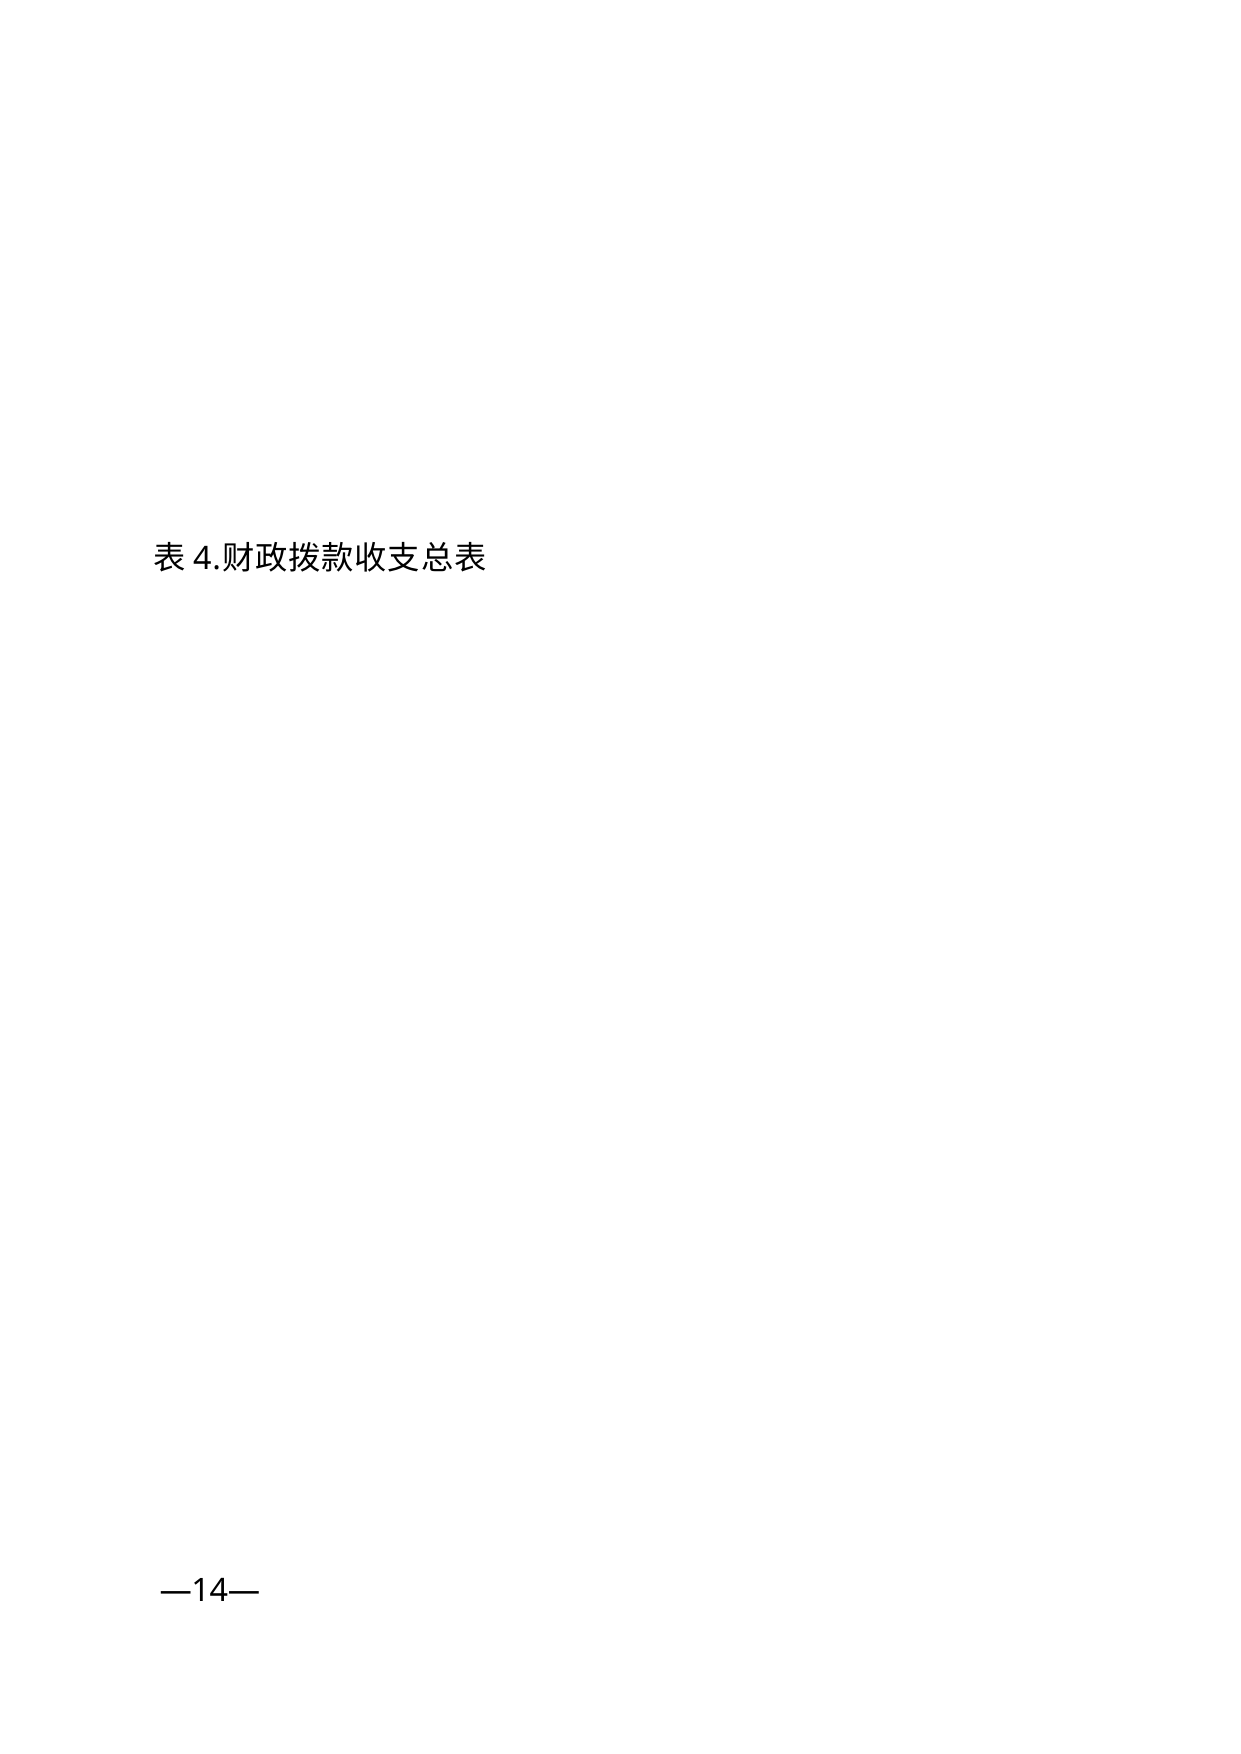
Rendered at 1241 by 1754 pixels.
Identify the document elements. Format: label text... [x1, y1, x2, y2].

text 表4.财政拨款收支总表 [153, 537, 1084, 578]
